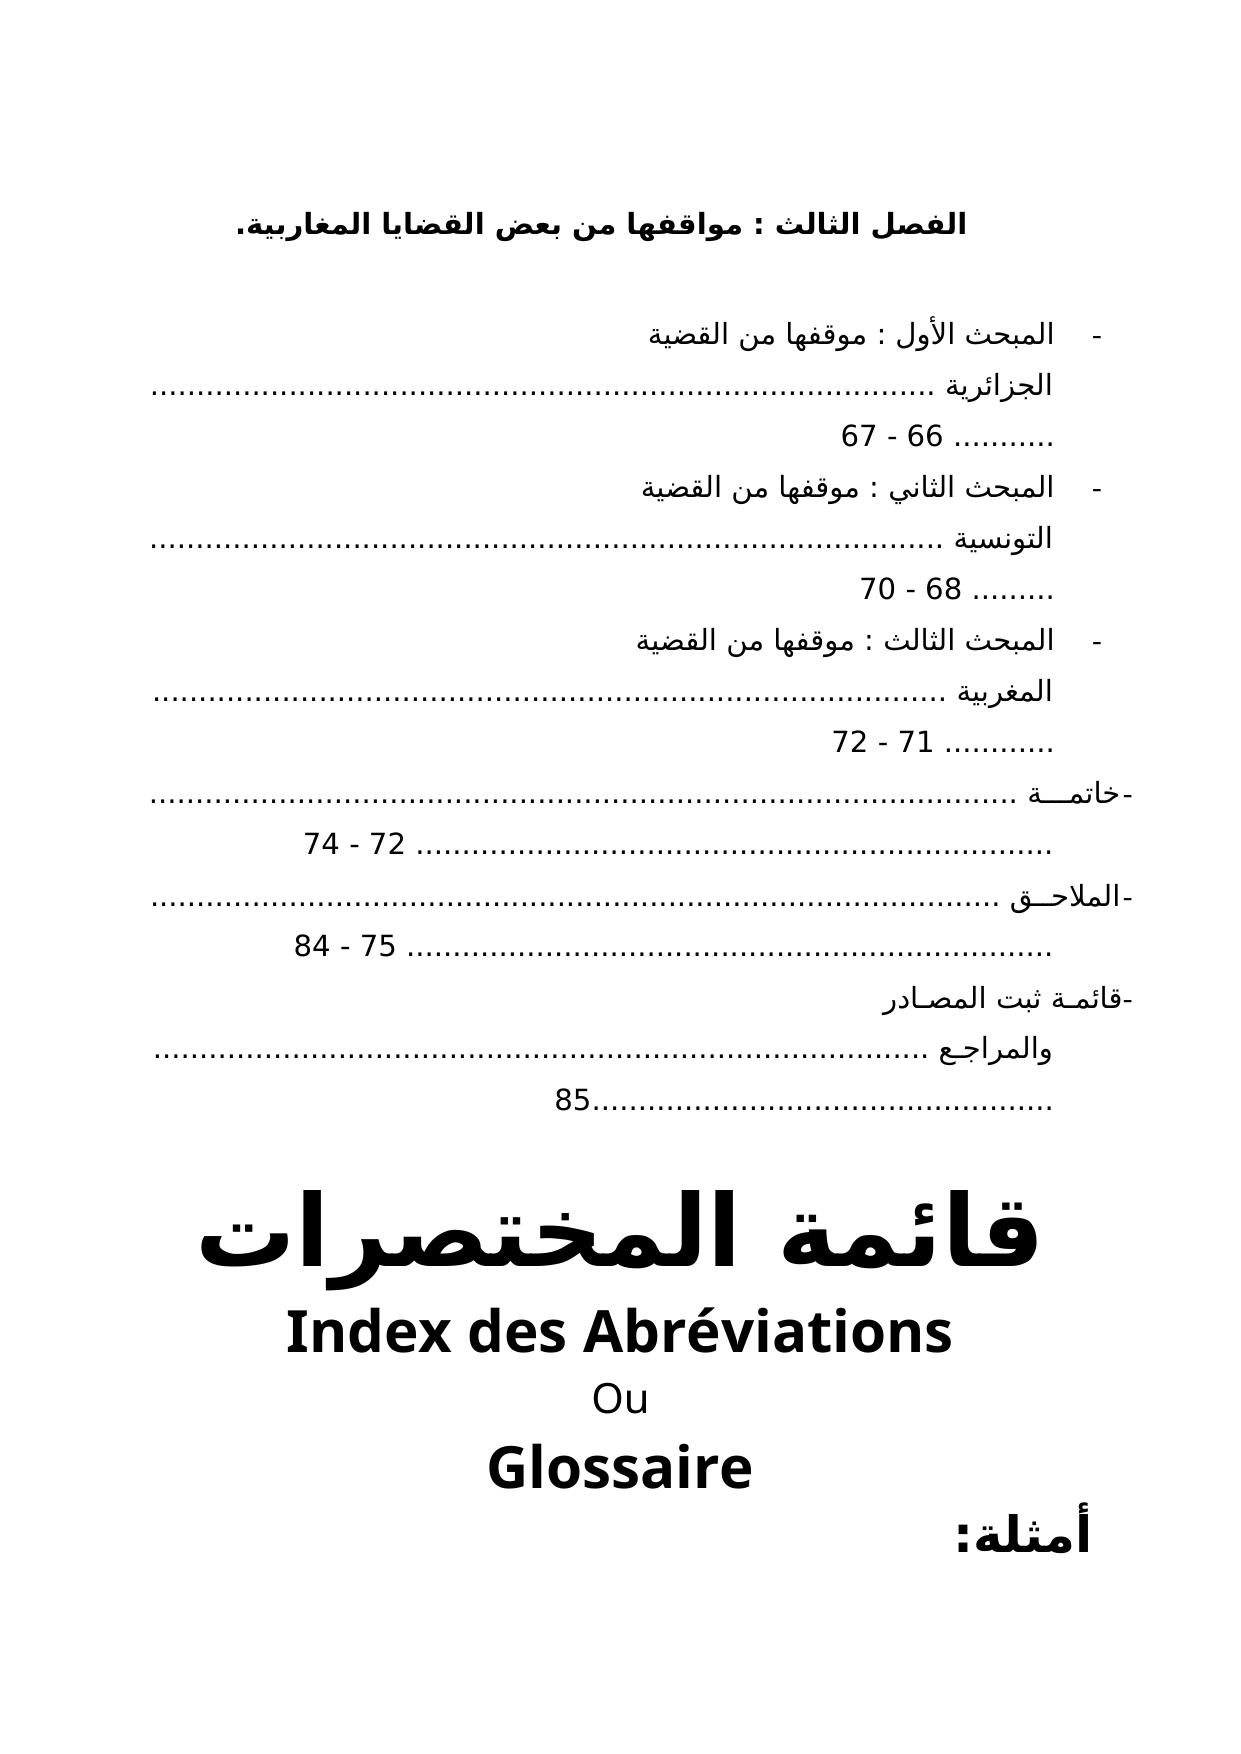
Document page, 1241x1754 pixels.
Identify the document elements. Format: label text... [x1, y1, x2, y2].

list المبحث الثالث : موقفها من القضية المغربية .................................................................................................. 71 - 72 [148, 623, 1092, 759]
text قائمة المختصرات [148, 1173, 1093, 1290]
text Index des Abréviations [148, 1290, 1093, 1369]
text Ou [148, 1369, 1093, 1426]
text أمثلة: [148, 1506, 1093, 1564]
text الفصل الثالث : مواقفها من بعض القضايا المغاربية. [148, 207, 1055, 241]
text Glossaire [148, 1426, 1093, 1506]
list المبحث الثاني : موقفها من القضية التونسية ............................................................................................... 68 - 70 [148, 471, 1092, 607]
list خاتمـــة ................................................................................................................................................................... 72 - 74 [148, 777, 1123, 862]
list الملاحــق .................................................................................................................................................................. 75 - 84 [148, 879, 1123, 964]
list المبحث الأول : موقفها من القضية الجزائرية ................................................................................................ 66 - 67 [148, 317, 1092, 453]
list قائمـة ثبت المصـادر والمراجـع ......................................................................................................................................85 [148, 981, 1123, 1117]
